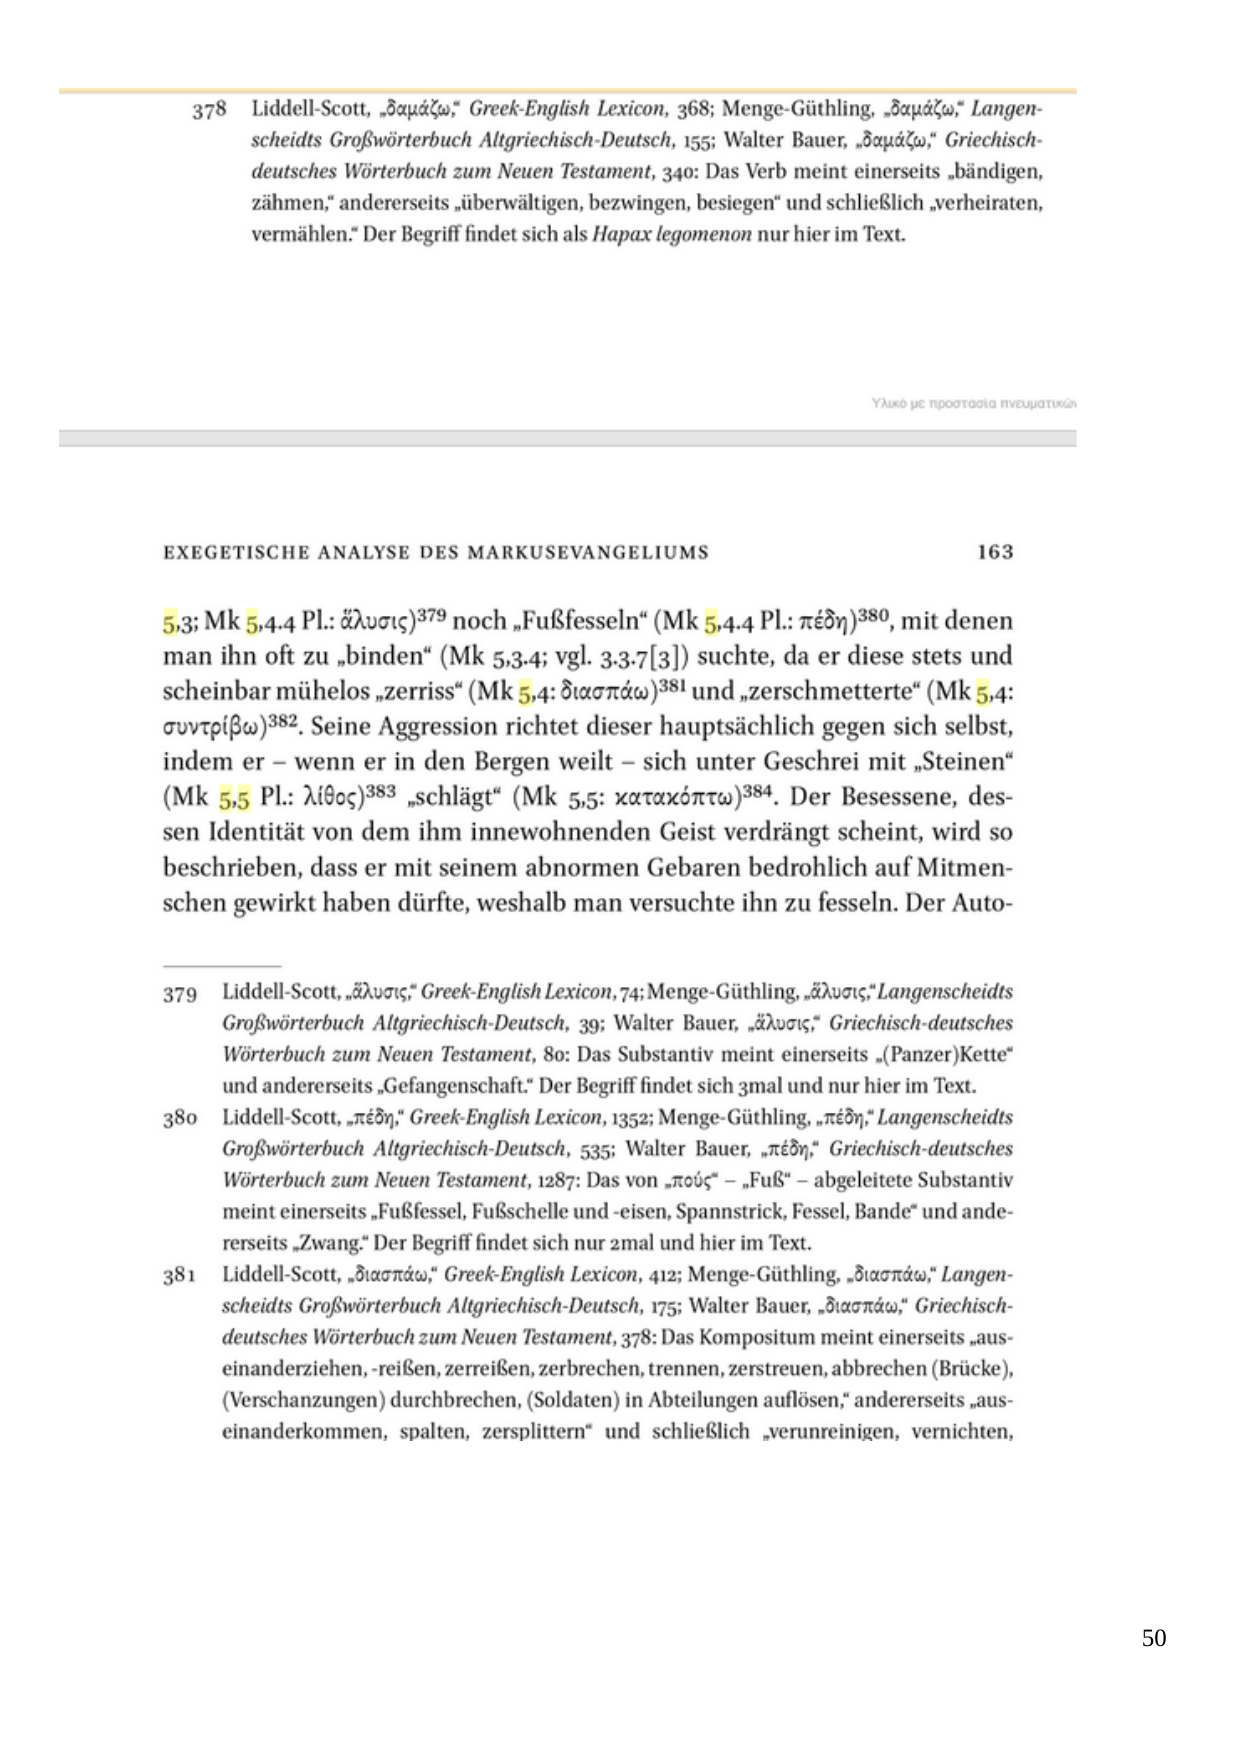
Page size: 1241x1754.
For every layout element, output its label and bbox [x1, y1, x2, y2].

picture [59, 88, 1077, 1441]
